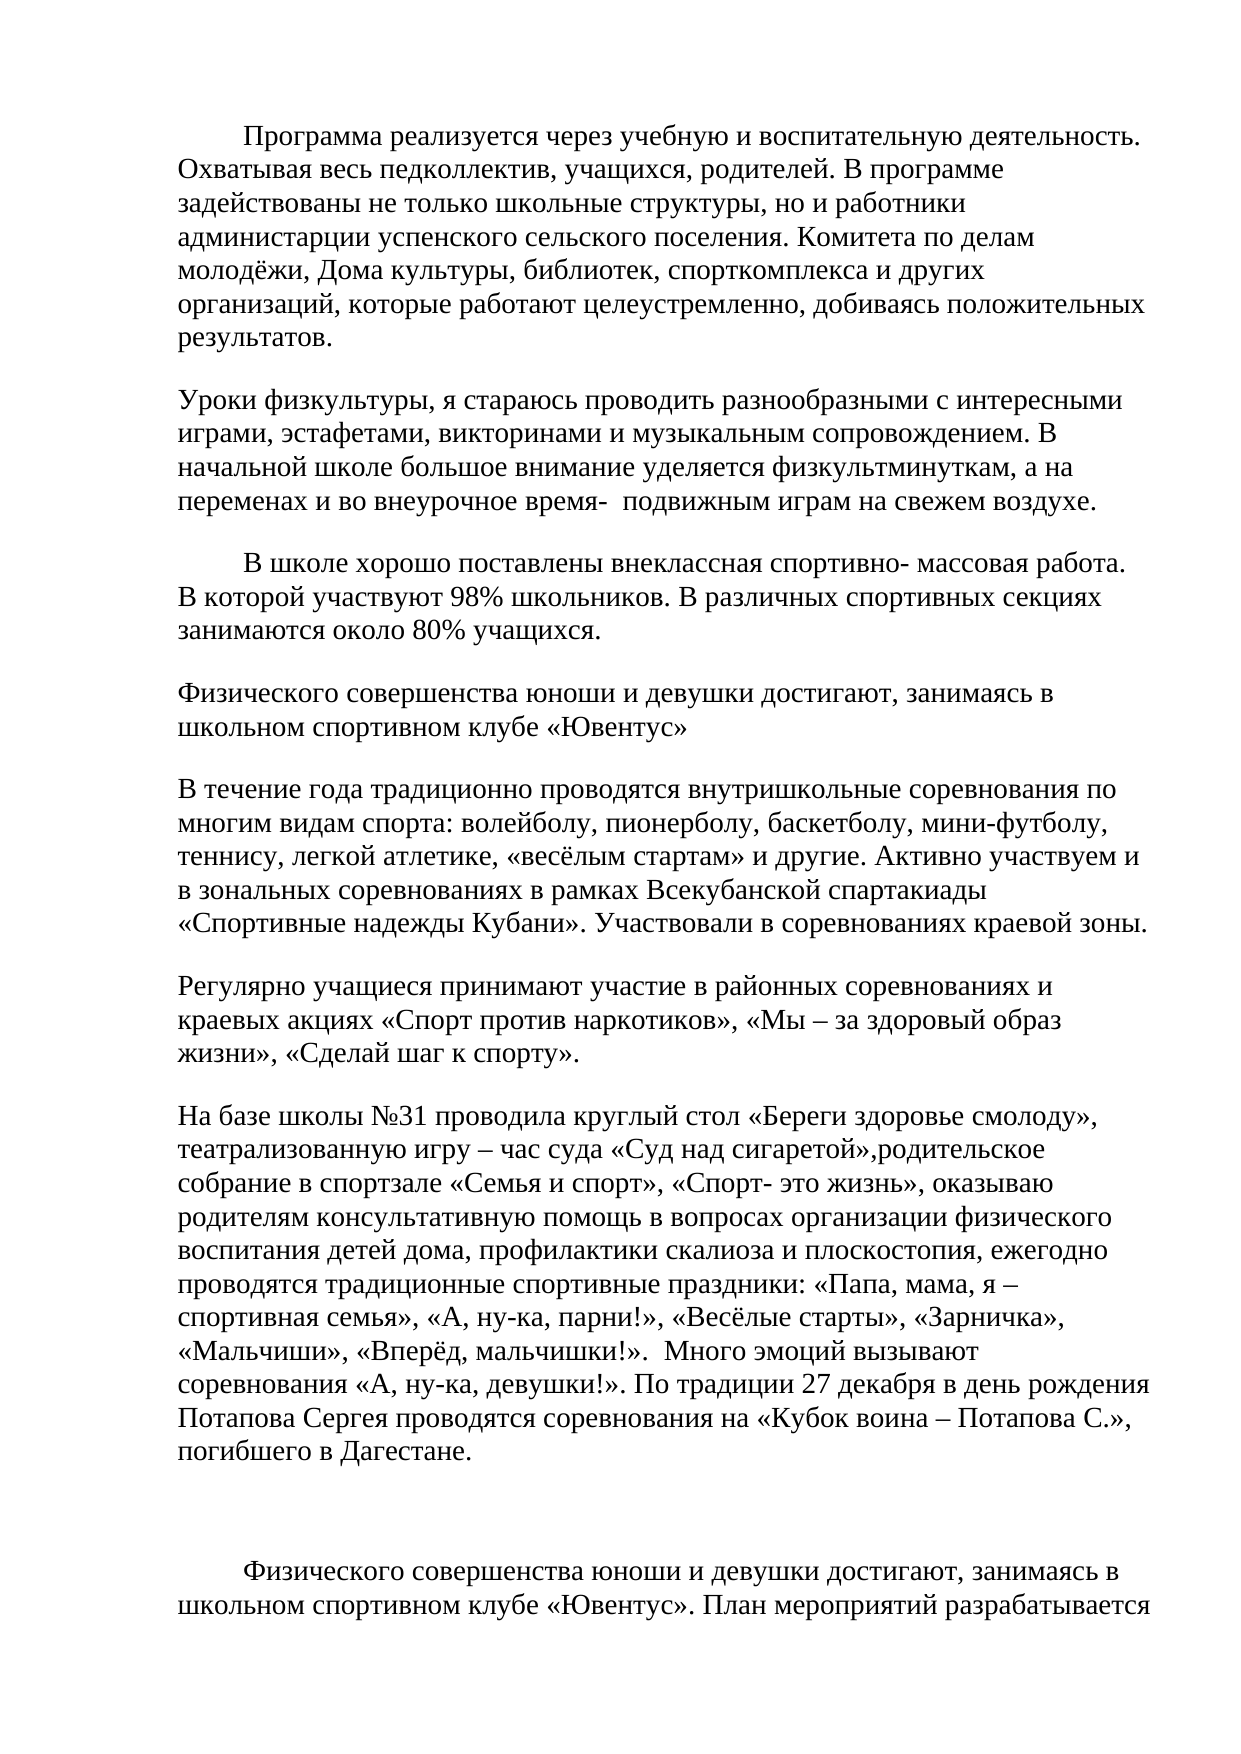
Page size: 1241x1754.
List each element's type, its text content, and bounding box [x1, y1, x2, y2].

text Физического совершенства юноши и девушки достигают, занимаясь в школьном спортивном клубе «Ювентус» [177, 675, 1152, 742]
text Регулярно учащиеся принимают участие в районных соревнованиях и краевых акциях «Спорт против наркотиков», «Мы – за здоровый образ жизни», «Сделай шаг к спорту». [177, 968, 1152, 1069]
text Уроки физкультуры, я стараюсь проводить разнообразными с интересными играми, эстафетами, викторинами и музыкальным сопровождением. В начальной школе большое внимание уделяется физкультминуткам, а на переменах и во внеурочное время- подвижным играм на свежем воздухе. [177, 382, 1152, 516]
text На базе школы №31 проводила круглый стол «Береги здоровье смолоду», театрализованную игру – час суда «Суд над сигаретой»,родительское собрание в спортзале «Семья и спорт», «Спорт- это жизнь», оказываю родителям консультативную помощь в вопросах организации физического воспитания детей дома, профилактики скалиоза и плоскостопия, ежегодно проводятся традиционные спортивные праздники: «Папа, мама, я – спортивная семья», «А, ну-ка, парни!», «Весёлые старты», «Зарничка», «Мальчиши», «Вперёд, мальчишки!». Много эмоций вызывают соревнования «А, ну-ка, девушки!». По традиции 27 декабря в день рождения Потапова Сергея проводятся соревнования на «Кубок воина – Потапова С.», погибшего в Дагестане. [177, 1098, 1152, 1467]
text В течение года традиционно проводятся внутришкольные соревнования по многим видам спорта: волейболу, пионерболу, баскетболу, мини-футболу, теннису, легкой атлетике, «весёлым стартам» и другие. Активно участвуем и в зональных соревнованиях в рамках Всекубанской спартакиады «Спортивные надежды Кубани». Участвовали в соревнованиях краевой зоны. [177, 771, 1152, 939]
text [177, 1553, 1152, 1621]
text Программа реализуется через учебную и воспитательную деятельность. Охватывая весь педколлектив, учащихся, родителей. В программе задействованы не только школьные структуры, но и работники администарции успенского сельского поселения. Комитета по делам молодёжи, Дома культуры, библиотек, спорткомплекса и других организаций, которые работают целеустремленно, добиваясь положительных результатов. [177, 118, 1152, 353]
text В школе хорошо поставлены внеклассная спортивно- массовая работа. В которой участвуют 98% школьников. В различных спортивных секциях занимаются около 80% учащихся. [177, 545, 1152, 646]
